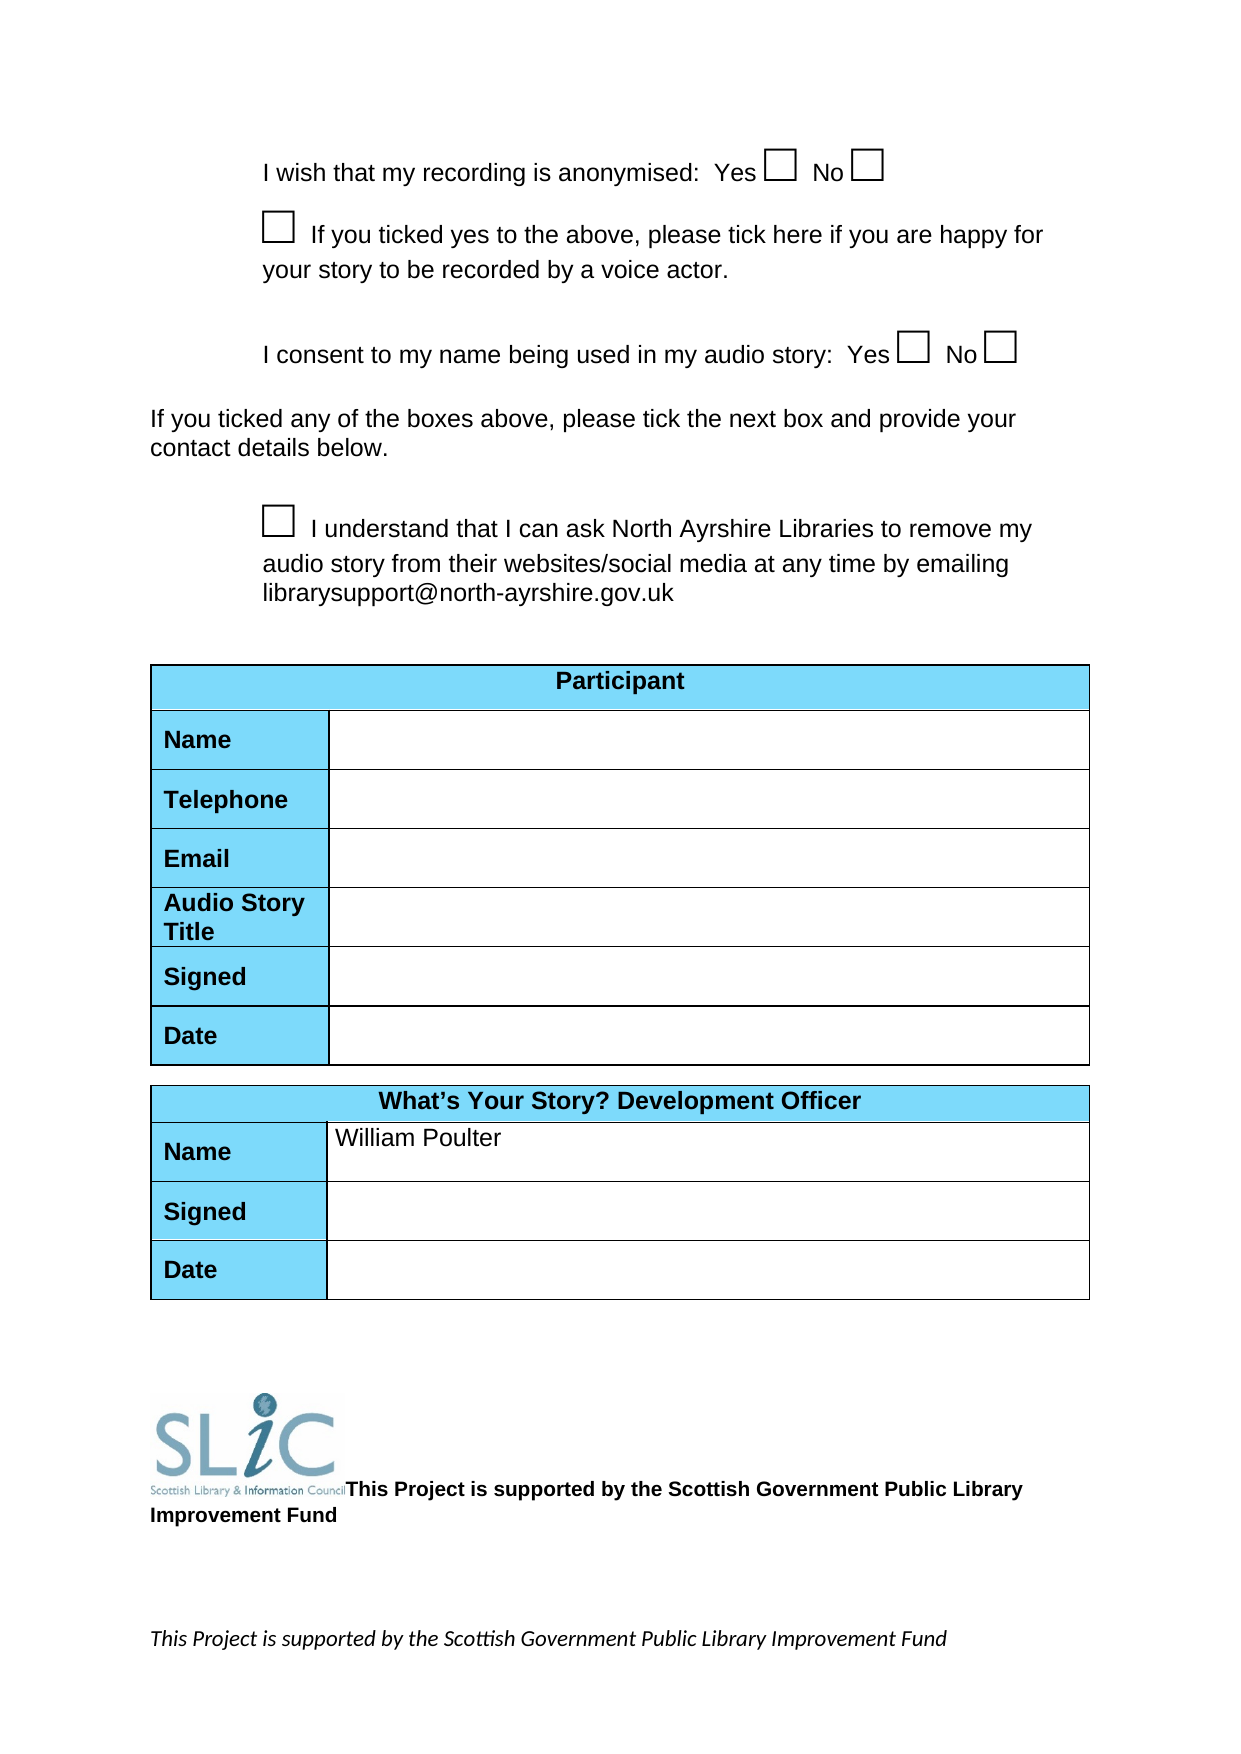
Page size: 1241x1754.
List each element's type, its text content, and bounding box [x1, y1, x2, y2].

picture [150, 1393, 346, 1497]
table_cell [330, 947, 1089, 1005]
table_cell [330, 711, 1089, 769]
table_cell Date [152, 1007, 328, 1064]
text □ If you ticked yes to the above, please tick here if you are happy for your story to be recorded by a voice actor. [262, 193, 1090, 284]
table_cell Name [152, 711, 328, 769]
text I consent to my name being used in my audio story: Yes □ No □ [262, 313, 1090, 375]
table_cell [330, 1007, 1089, 1064]
text If you ticked any of the boxes above, please tick the next box and provide your contact details below. [150, 404, 1090, 461]
table_cell Signed [152, 947, 328, 1005]
text □ I understand that I can ask North Ayrshire Libraries to remove my audio story from their websites/social media at any time by emailing librarysupport@north-ayrshire.gov.uk [262, 487, 1090, 607]
table_cell William Poulter [328, 1123, 1089, 1181]
table_header Participant [152, 666, 1089, 709]
text I wish that my recording is anonymised: Yes □ No □ [262, 131, 1090, 193]
table_cell Name [152, 1123, 326, 1181]
table_cell Audio Story Title [152, 888, 328, 946]
table_cell Signed [152, 1182, 326, 1239]
text This Project is supported by the Scottish Government Public Library Improvement Fund [150, 1394, 1090, 1526]
table_cell [330, 888, 1089, 946]
table_cell [328, 1182, 1089, 1239]
table_cell Date [152, 1241, 326, 1299]
table_cell [330, 829, 1089, 887]
table_cell Telephone [152, 770, 328, 828]
table_header What’s Your Story? Development Officer [152, 1086, 1089, 1121]
table_cell [330, 770, 1089, 828]
table_cell [328, 1241, 1089, 1299]
table_cell Email [152, 829, 328, 887]
